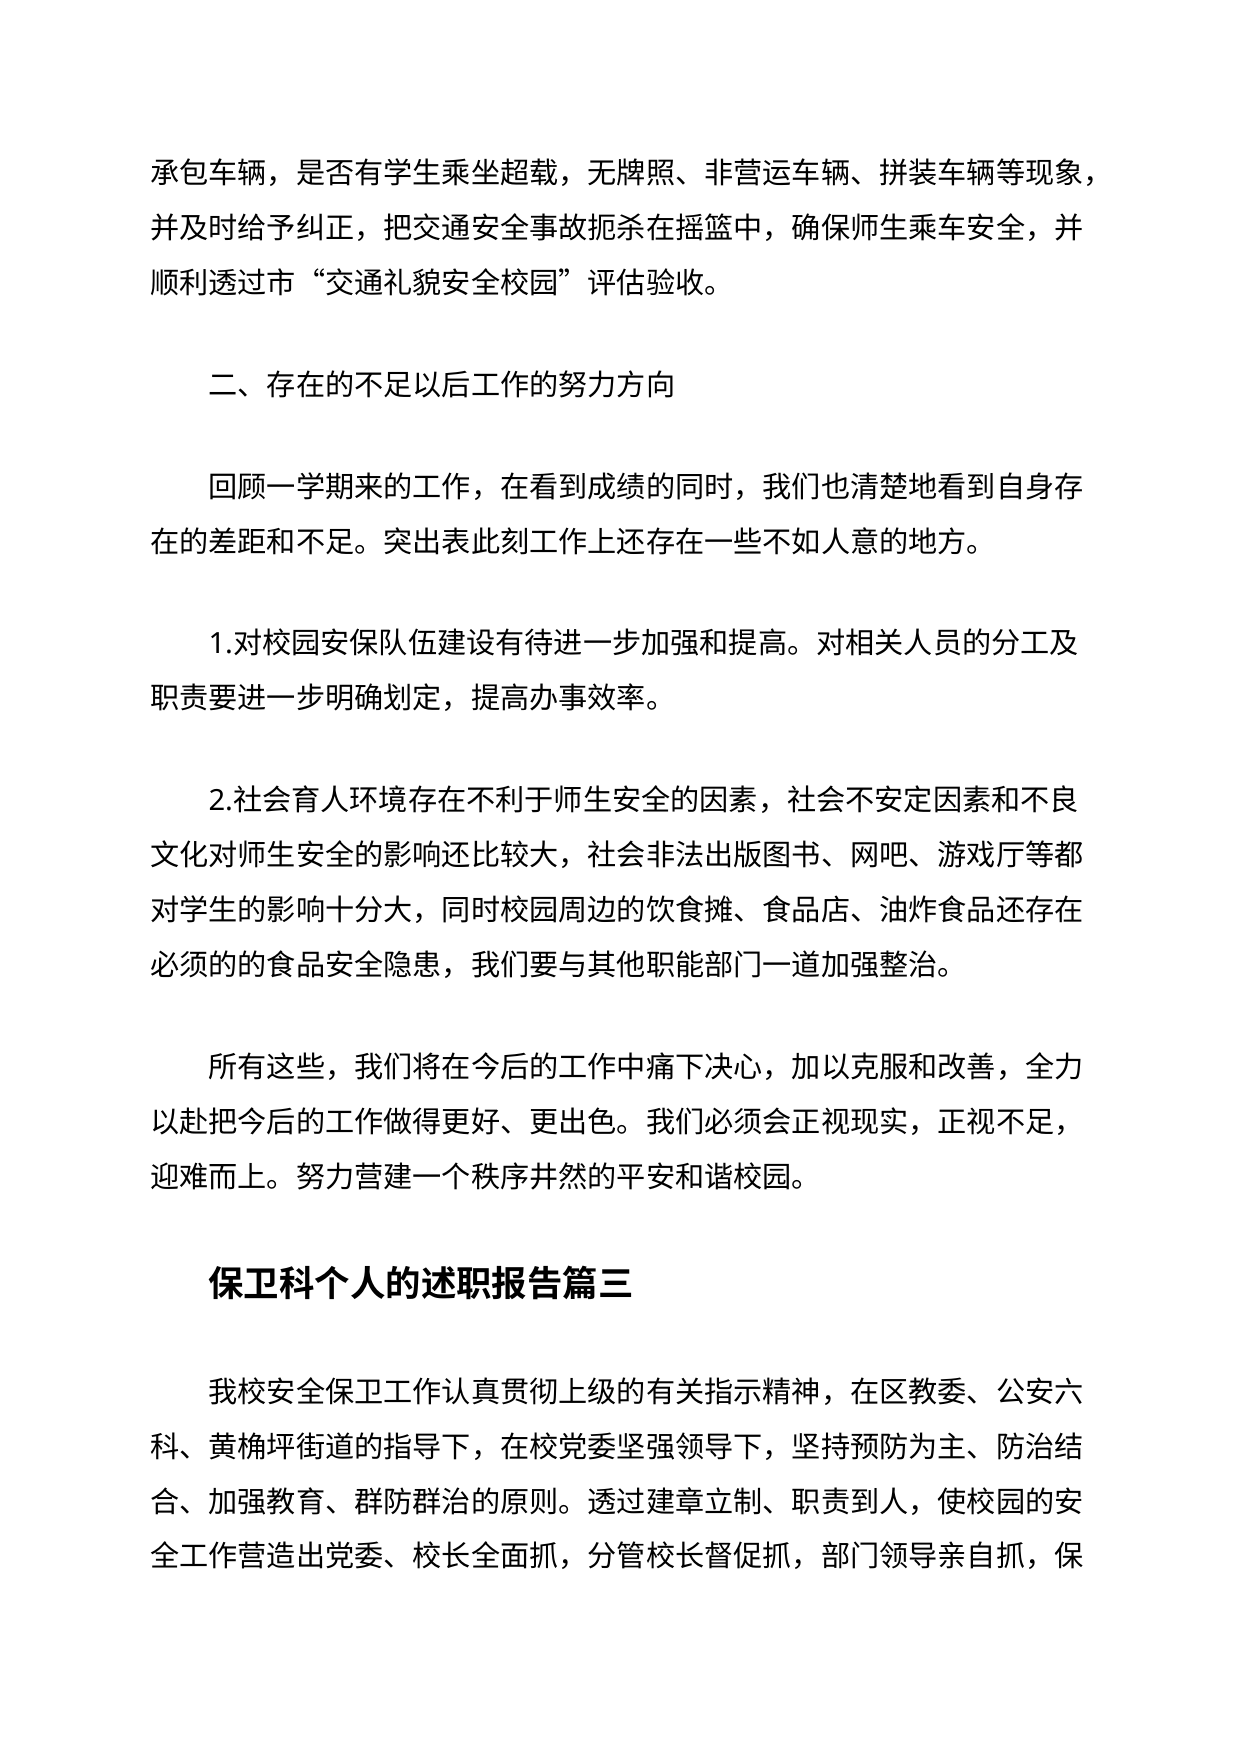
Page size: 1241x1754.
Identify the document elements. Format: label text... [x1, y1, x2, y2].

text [150, 150, 1090, 302]
text 所有这些，我们将在今后的工作中痛下决心，加以克服和改善，全力以赴把今后的工作做得更好、更出色。我们必须会正视现实，正视不足，迎难而上。努力营建一个秩序井然的平安和谐校园。 [150, 1043, 1090, 1195]
text 1.对校园安保队伍建设有待进一步加强和提高。对相关人员的分工及职责要进一步明确划定，提高办事效率。 [150, 620, 1090, 717]
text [150, 1368, 1090, 1575]
text 二、存在的不足以后工作的努力方向 [150, 362, 1090, 404]
text 保卫科个人的述职报告篇三 [150, 1255, 1090, 1306]
text 回顾一学期来的工作，在看到成绩的同时，我们也清楚地看到自身存在的差距和不足。突出表此刻工作上还存在一些不如人意的地方。 [150, 463, 1090, 561]
text 2.社会育人环境存在不利于师生安全的因素，社会不安定因素和不良文化对师生安全的影响还比较大，社会非法出版图书、网吧、游戏厅等都对学生的影响十分大，同时校园周边的饮食摊、食品店、油炸食品还存在必须的的食品安全隐患，我们要与其他职能部门一道加强整治。 [150, 777, 1090, 984]
